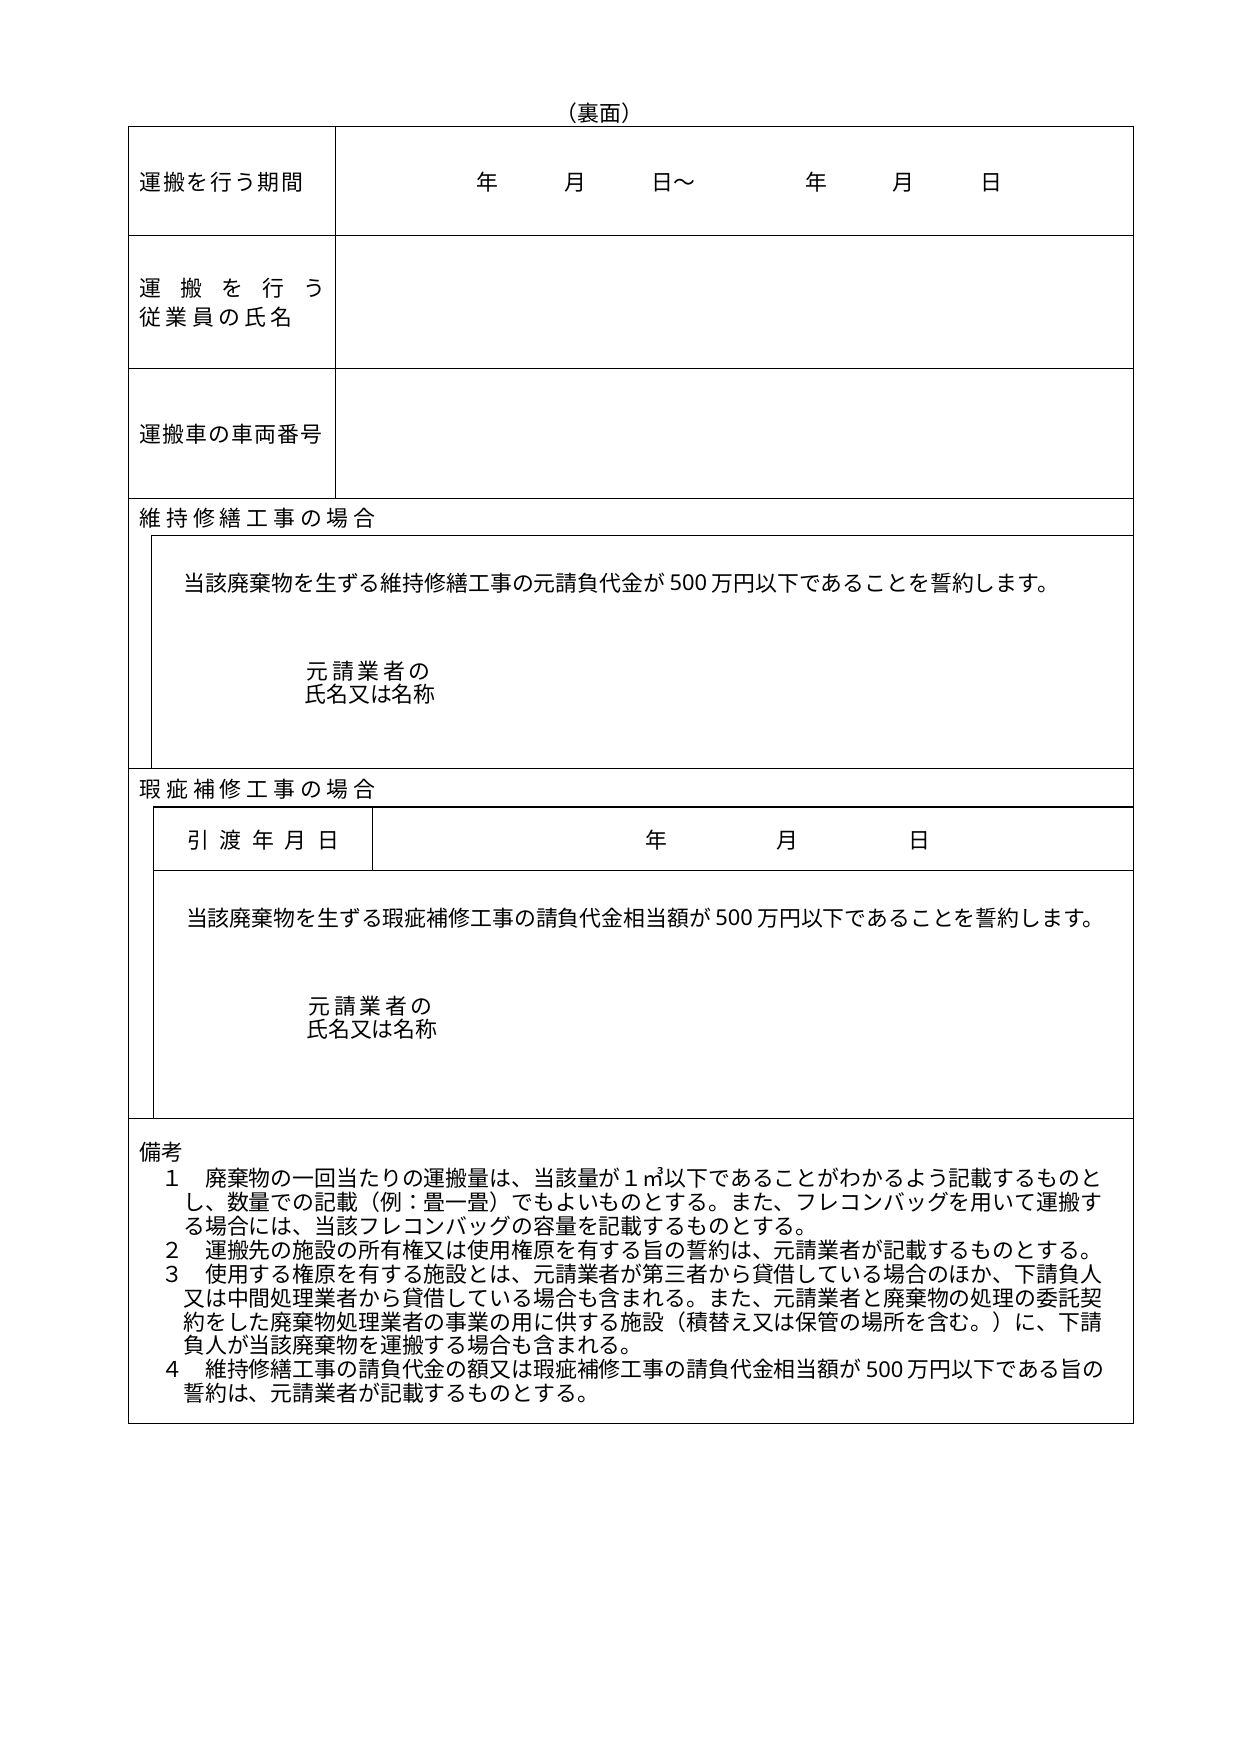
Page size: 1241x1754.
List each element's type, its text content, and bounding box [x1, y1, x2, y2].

table_cell [336, 369, 1133, 498]
table_cell 運搬を行う 従業員の氏名 [129, 236, 335, 368]
table_cell 維 持 修 繕 工 事 の 場 合 [129, 499, 1133, 535]
table_header 運搬を行う期間 [129, 127, 335, 235]
table_cell [336, 236, 1133, 368]
table_cell 運搬車の車両番号 [129, 369, 335, 498]
table_cell 瑕 疵 補 修 工 事 の 場 合 [129, 769, 1133, 806]
text （裏面） [118, 101, 1019, 126]
table_cell 年 月 日 [373, 808, 1133, 870]
table_cell [129, 806, 153, 1118]
table_cell 引渡年月日 [154, 808, 372, 870]
table_header 年 月 日～ 年 月 日 [336, 127, 1133, 235]
table_cell 当該廃棄物を生ずる維持修繕工事の元請負代金が500万円以下であることを誓約します。 元請業者の 氏名又は名称 [152, 536, 1133, 768]
table_cell 当該廃棄物を生ずる瑕疵補修工事の請負代金相当額が500万円以下であることを誓約します。 元請業者の 氏名又は名称 [154, 871, 1133, 1118]
table_cell [129, 535, 151, 768]
table_cell 備考 １ 廃棄物の一回当たりの運搬量は、当該量が１㎥以下であることがわかるよう記載するものと し、数量での記載（例：畳一畳）でもよいものとする。また、フレコンバッグを用いて運搬す る場合には、当該フレコンバッグの容量を記載するものとする。 ２ 運搬先の施設の所有権又は使用権原を有する旨の誓約は、元請業者が記載するものとする。 ３ 使用する権原を有する施設とは、元請業者が第三者から貸借している場合のほか、下請負人 又は中間処理業者から貸借している場合も含まれる。また、元請業者と廃棄物の処理の委託契 約をした廃棄物処理業者の事業の用に供する施設（積替え又は保管の場所を含む。）に、下請 負人が当該廃棄物を運搬する場合も含まれる。 ４ 維持修繕工事の請負代金の額又は瑕疵補修工事の請負代金相当額が500万円以下である旨の 誓約は、元請業者が記載するものとする。 [129, 1119, 1133, 1423]
